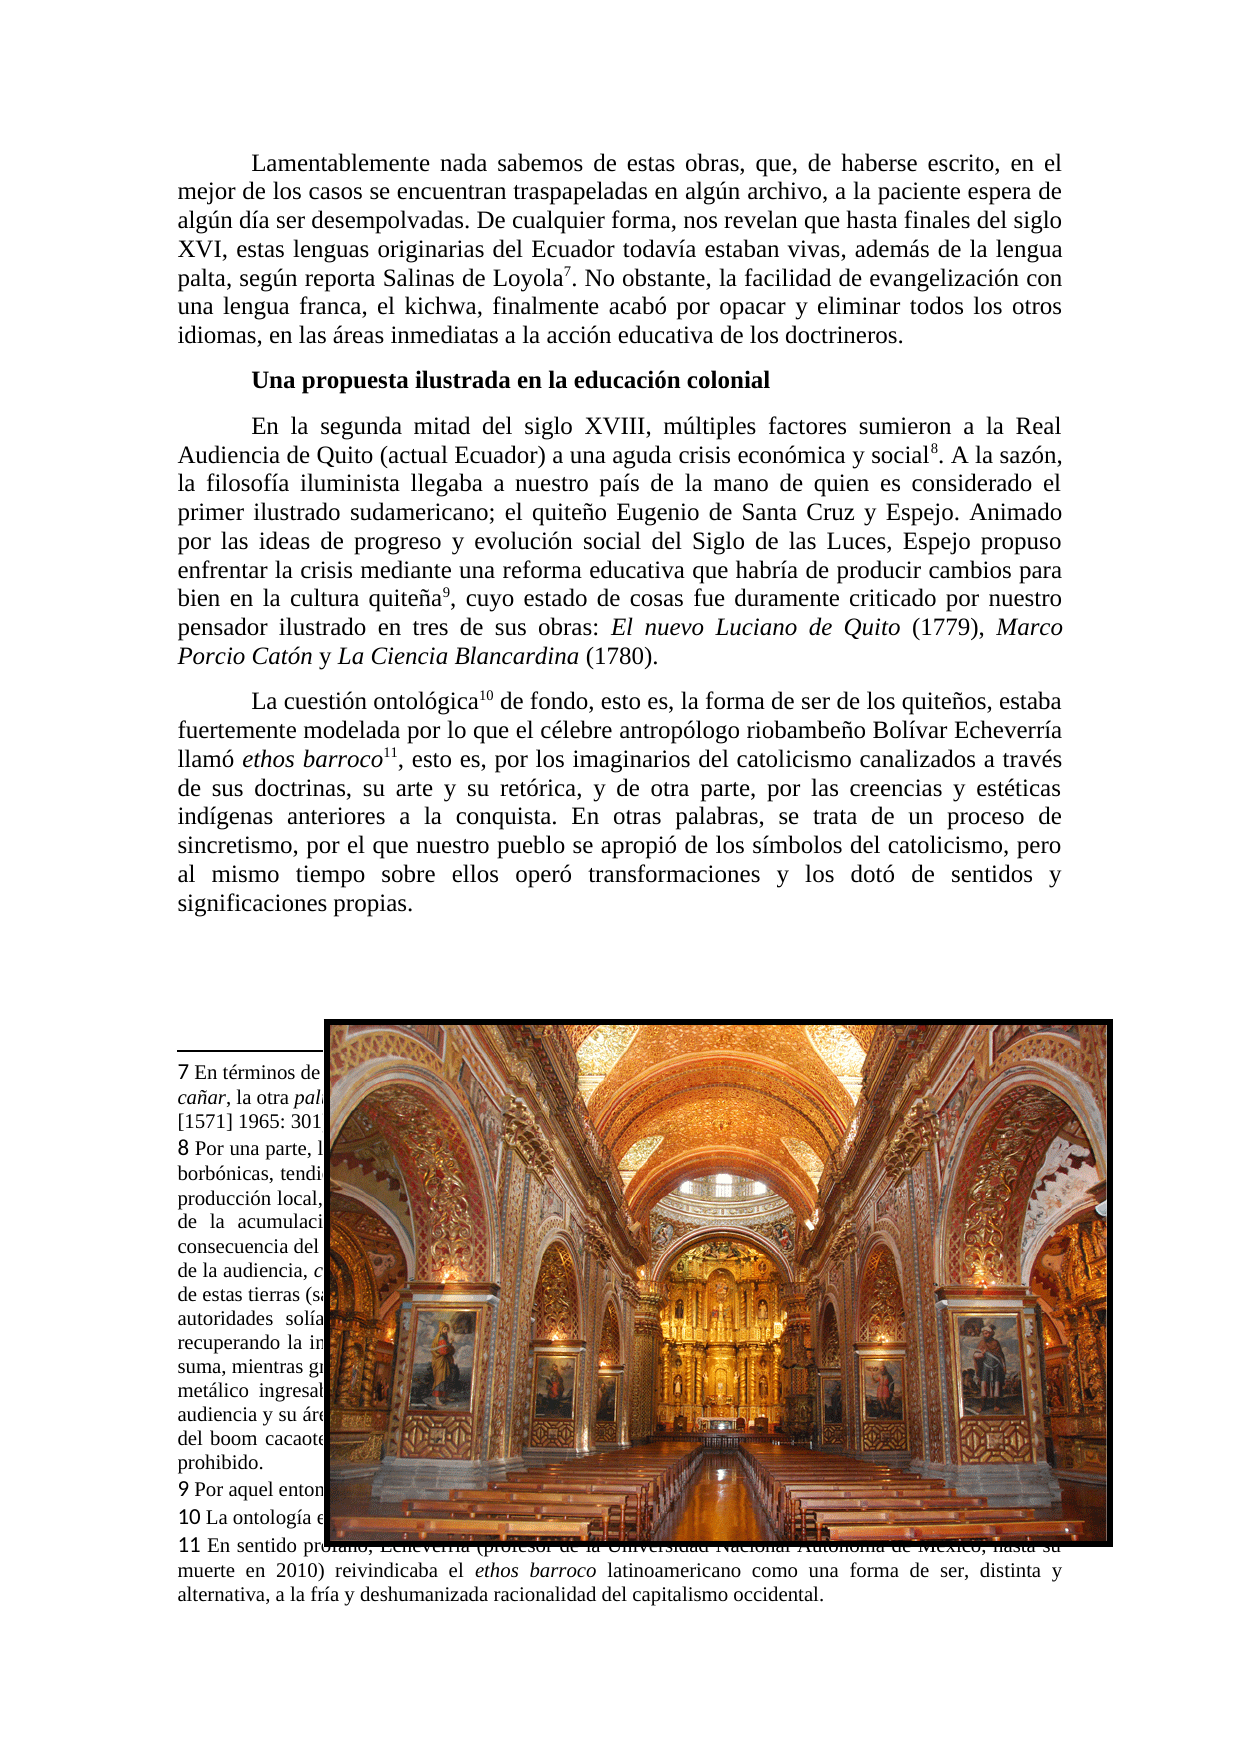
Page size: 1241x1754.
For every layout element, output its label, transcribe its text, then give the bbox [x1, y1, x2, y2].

text En la segunda mitad del siglo XVIII, múltiples factores sumieron a la Real Audiencia de Quito (actual Ecuador) a una aguda crisis económica y social. A la sazón, la filosofía iluminista llegaba a nuestro país de la mano de quien es considerado el primer ilustrado sudamericano; el quiteño Eugenio de Santa Cruz y Espejo. Animado por las ideas de progreso y evolución social del Siglo de las Luces, Espejo propuso enfrentar la crisis mediante una reforma educativa que habría de producir cambios para bien en la cultura quiteña, cuyo estado de cosas fue duramente criticado por nuestro pensador ilustrado en tres de sus obras: El nuevo Luciano de Quito (1779), Marco Porcio Catón y La Ciencia Blancardina (1780). [177, 411, 1063, 670]
text Lamentablemente nada sabemos de estas obras, que, de haberse escrito, en el mejor de los casos se encuentran traspapeladas en algún archivo, a la paciente espera de algún día ser desempolvadas. De cualquier forma, nos revelan que hasta finales del siglo XVI, estas lenguas originarias del Ecuador todavía estaban vivas, además de la lengua palta, según reporta Salinas de Loyola. No obstante, la facilidad de evangelización con una lengua franca, el kichwa, finalmente acabó por opacar y eliminar todos los otros idiomas, en las áreas inmediatas a la acción educativa de los doctrineros. [177, 148, 1063, 349]
picture [330, 1025, 1107, 1541]
text La cuestión ontológica de fondo, esto es, la forma de ser de los quiteños, estaba fuertemente modelada por lo que el célebre antropólogo riobambeño Bolívar Echeverría llamó ethos barroco, esto es, por los imaginarios del catolicismo canalizados a través de sus doctrinas, su arte y su retórica, y de otra parte, por las creencias y estéticas indígenas anteriores a la conquista. En otras palabras, se trata de un proceso de sincretismo, por el que nuestro pueblo se apropió de los símbolos del catolicismo, pero al mismo tiempo sobre ellos operó transformaciones y los dotó de sentidos y significaciones propias. [177, 686, 1063, 916]
text Una propuesta ilustrada en la educación colonial [177, 366, 1063, 394]
